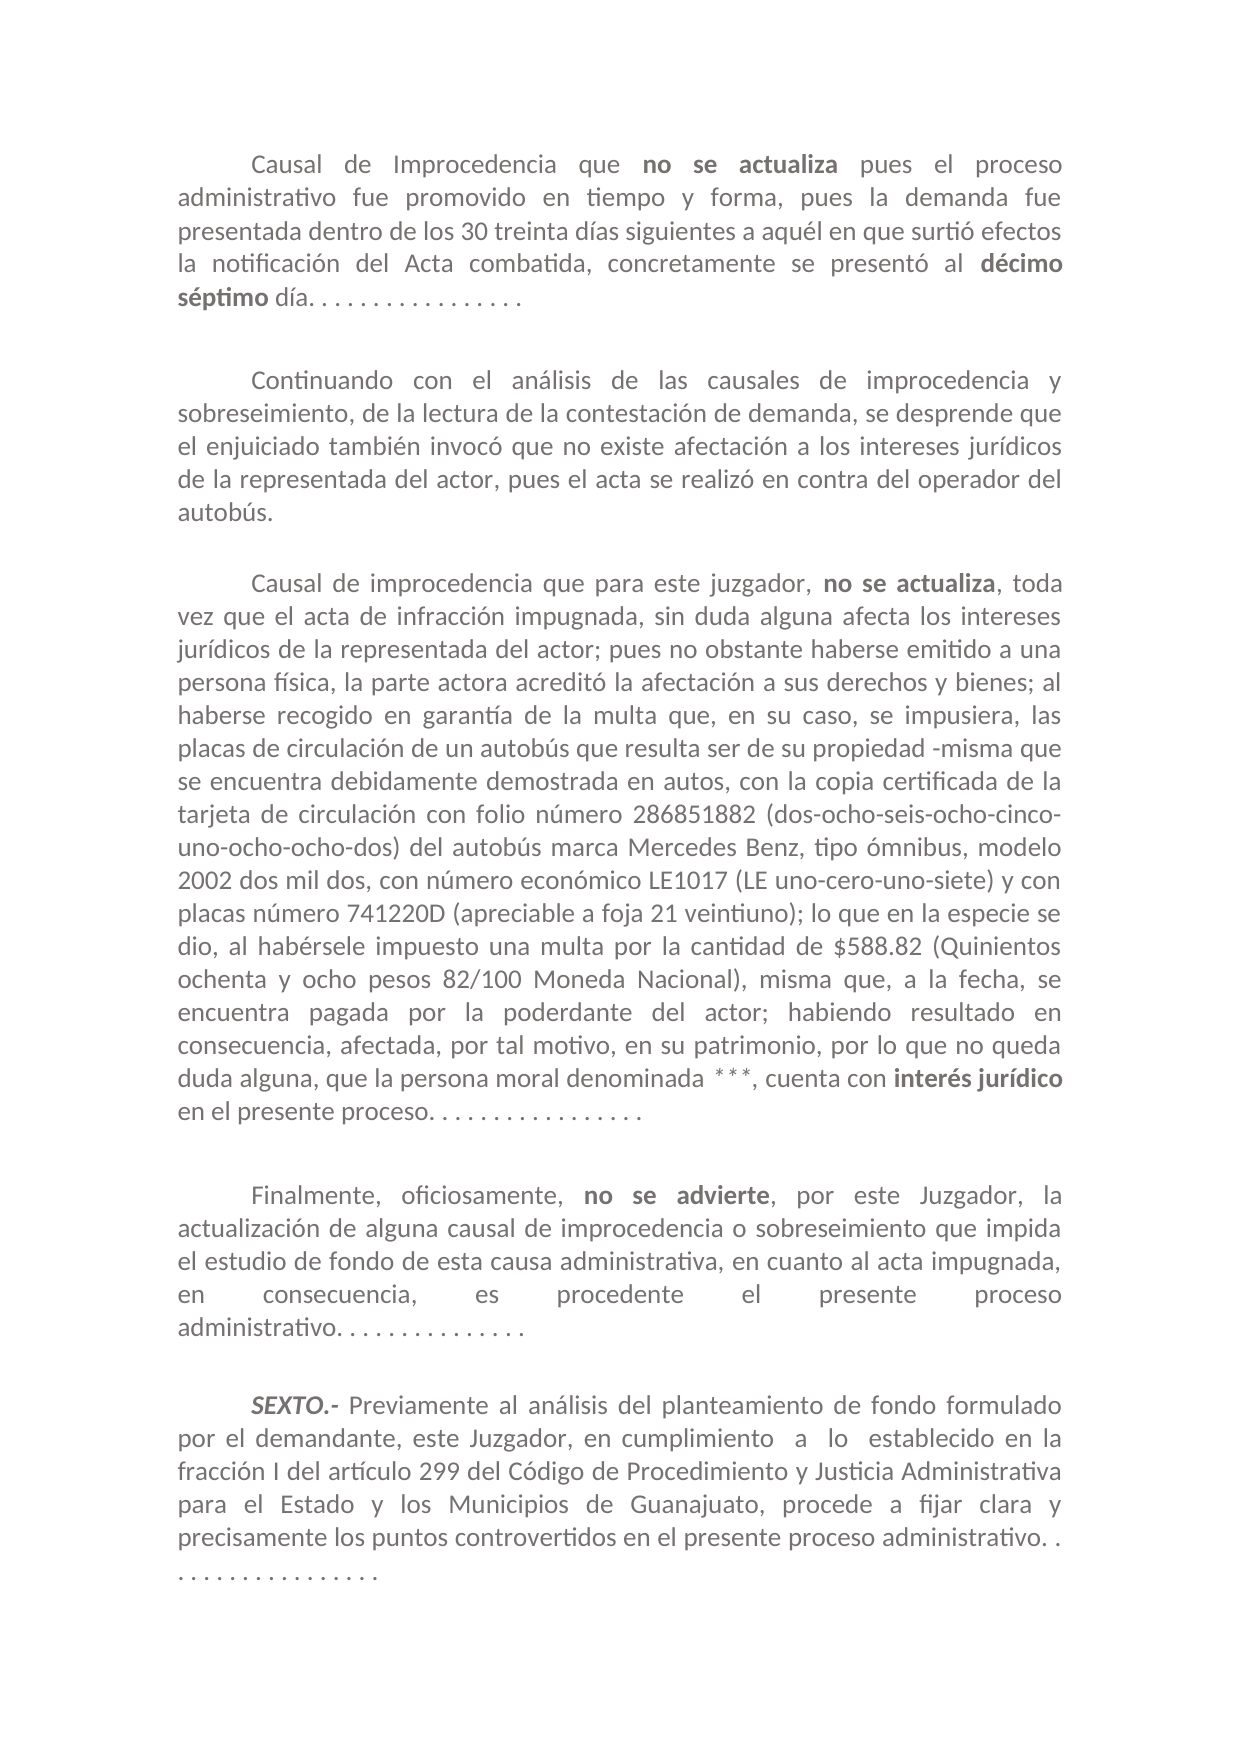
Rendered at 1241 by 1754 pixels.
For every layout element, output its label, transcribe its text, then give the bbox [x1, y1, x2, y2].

text SEXTO.- Previamente al análisis del planteamiento de fondo formulado por el demandante, este Juzgador, en cumplimiento a lo establecido en la fracción I del artículo 299 del Código de Procedimiento y Justicia Administrativa para el Estado y los Municipios de Guanajuato, procede a fijar clara y precisamente los puntos controvertidos en el presente proceso administrativo. . . . . . . . . . . . . . . . . . [177, 1388, 1063, 1587]
text Finalmente, oficiosamente, no se advierte, por este Juzgador, la actualización de alguna causal de improcedencia o sobreseimiento que impida el estudio de fondo de esta causa administrativa, en cuanto al acta impugnada, en consecuencia, es procedente el presente proceso administrativo. . . . . . . . . . . . . . . [177, 1178, 1063, 1343]
text Continuando con el análisis de las causales de improcedencia y sobreseimiento, de la lectura de la contestación de demanda, se desprende que el enjuiciado también invocó que no existe afectación a los intereses jurídicos de la representada del actor, pues el acta se realizó en contra del operador del autobús. [177, 363, 1063, 528]
text Causal de improcedencia que para este juzgador, no se actualiza, toda vez que el acta de infracción impugnada, sin duda alguna afecta los intereses jurídicos de la representada del actor; pues no obstante haberse emitido a una persona física, la parte actora acreditó la afectación a sus derechos y bienes; al haberse recogido en garantía de la multa que, en su caso, se impusiera, las placas de circulación de un autobús que resulta ser de su propiedad -misma que se encuentra debidamente demostrada en autos, con la copia certificada de la tarjeta de circulación con folio número 286851882 (dos-ocho-seis-ocho-cinco-uno-ocho-ocho-dos) del autobús marca Mercedes Benz, tipo ómnibus, modelo 2002 dos mil dos, con número económico LE1017 (LE uno-cero-uno-siete) y con placas número 741220D (apreciable a foja 21 veintiuno); lo que en la especie se dio, al habérsele impuesto una multa por la cantidad de $588.82 (Quinientos ochenta y ocho pesos 82/100 Moneda Nacional), misma que, a la fecha, se encuentra pagada por la poderdante del actor; habiendo resultado en consecuencia, afectada, por tal motivo, en su patrimonio, por lo que no queda duda alguna, que la persona moral denominada ***, cuenta con interés jurídico en el presente proceso. . . . . . . . . . . . . . . . . [177, 566, 1063, 1127]
text Causal de Improcedencia que no se actualiza pues el proceso administrativo fue promovido en tiempo y forma, pues la demanda fue presentada dentro de los 30 treinta días siguientes a aquél en que surtió efectos la notificación del Acta combatida, concretamente se presentó al décimo séptimo día. . . . . . . . . . . . . . . . . [177, 148, 1063, 313]
